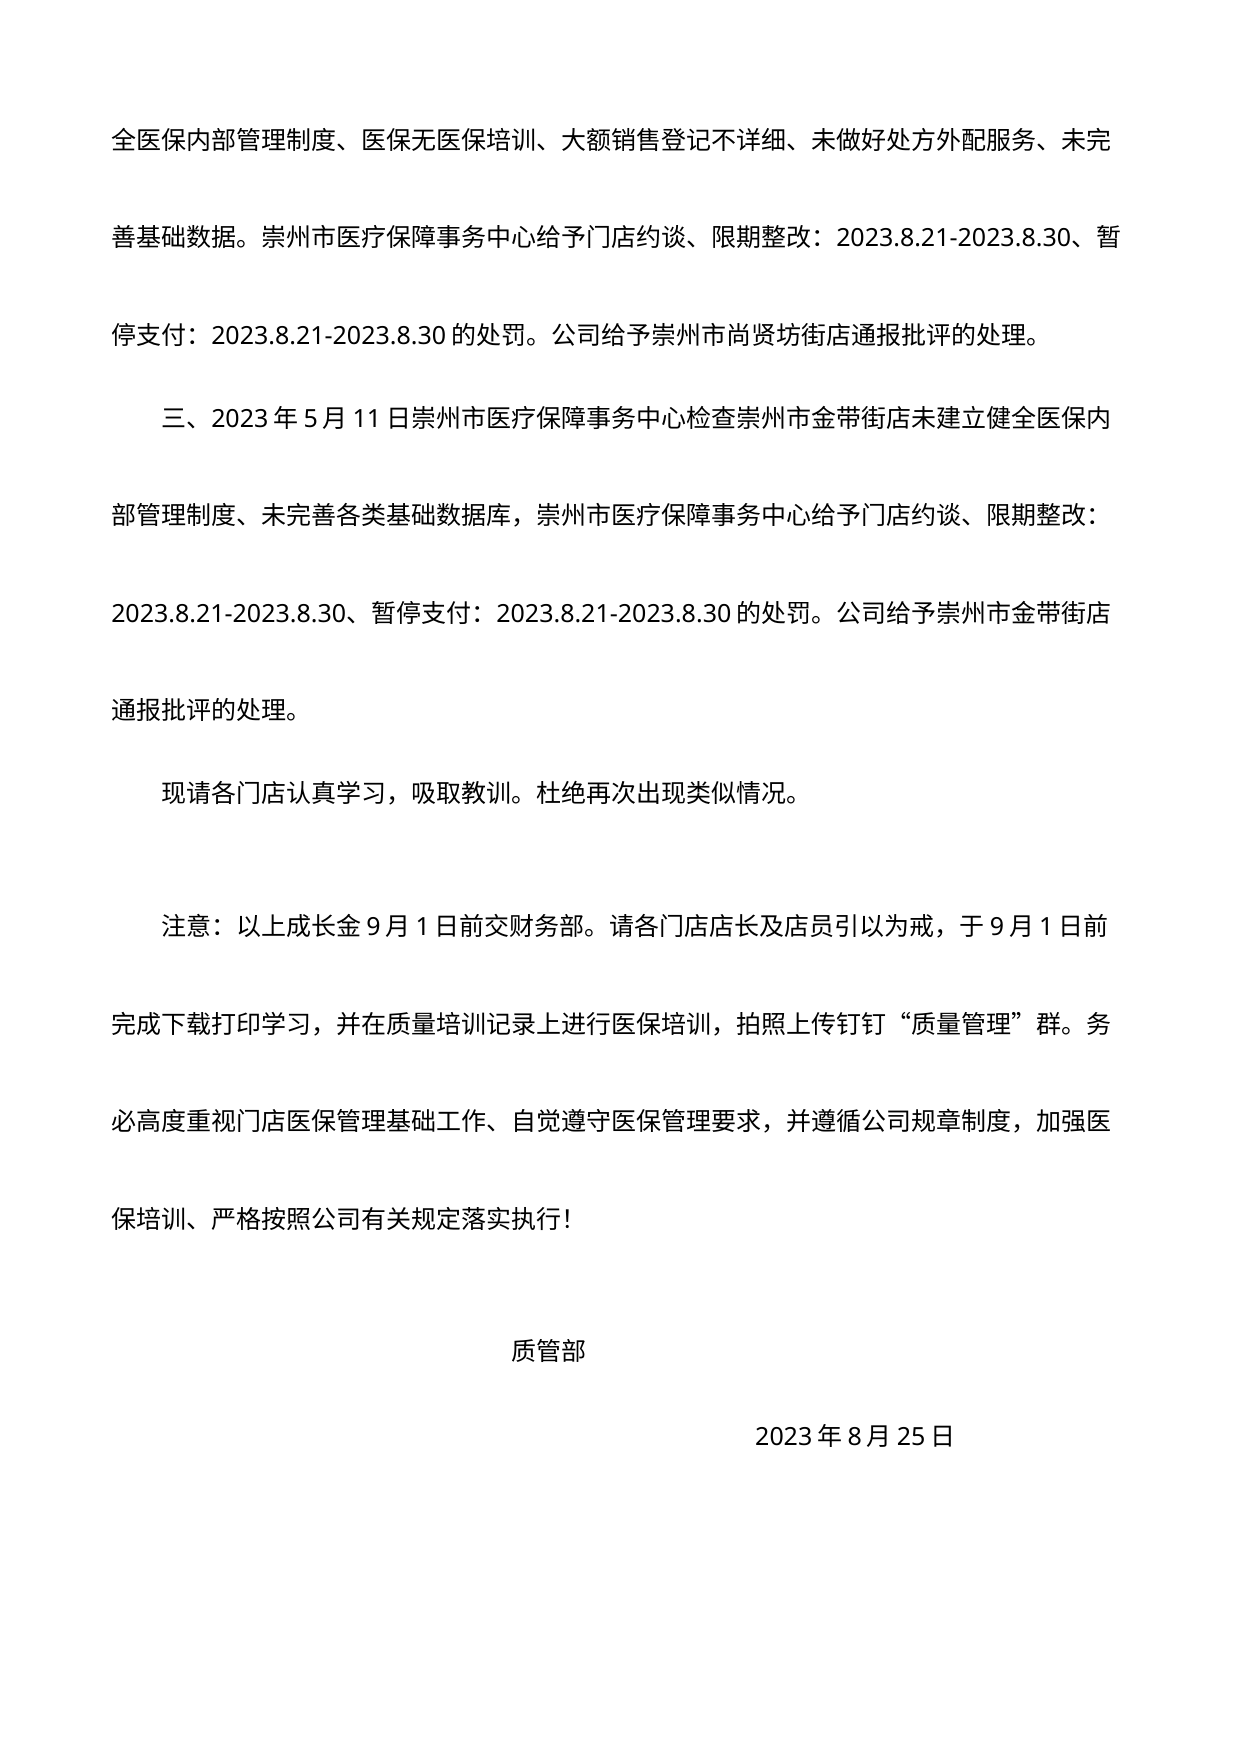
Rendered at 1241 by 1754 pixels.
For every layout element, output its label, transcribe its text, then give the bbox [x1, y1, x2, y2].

text 注意：以上成长金9月1日前交财务部。请各门店店长及店员引以为戒，于9月1日前完成下载打印学习，并在质量培训记录上进行医保培训，拍照上传钉钉“质量管理”群。务必高度重视门店医保管理基础工作、自觉遵守医保管理要求，并遵循公司规章制度，加强医保培训、严格按照公司有关规定落实执行！ [111, 892, 1129, 1250]
text 2023年8月25日 [111, 1402, 1129, 1467]
text 质管部 [111, 1317, 1129, 1382]
text 三、2023年5月11日崇州市医疗保障事务中心检查崇州市金带街店未建立健全医保内部管理制度、未完善各类基础数据库，崇州市医疗保障事务中心给予门店约谈、限期整改：2023.8.21-2023.8.30、暂停支付：2023.8.21-2023.8.30的处罚。公司给予崇州市金带街店通报批评的处理。 [111, 384, 1129, 741]
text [111, 106, 1129, 366]
text 现请各门店认真学习，吸取教训。杜绝再次出现类似情况。 [111, 759, 1129, 824]
